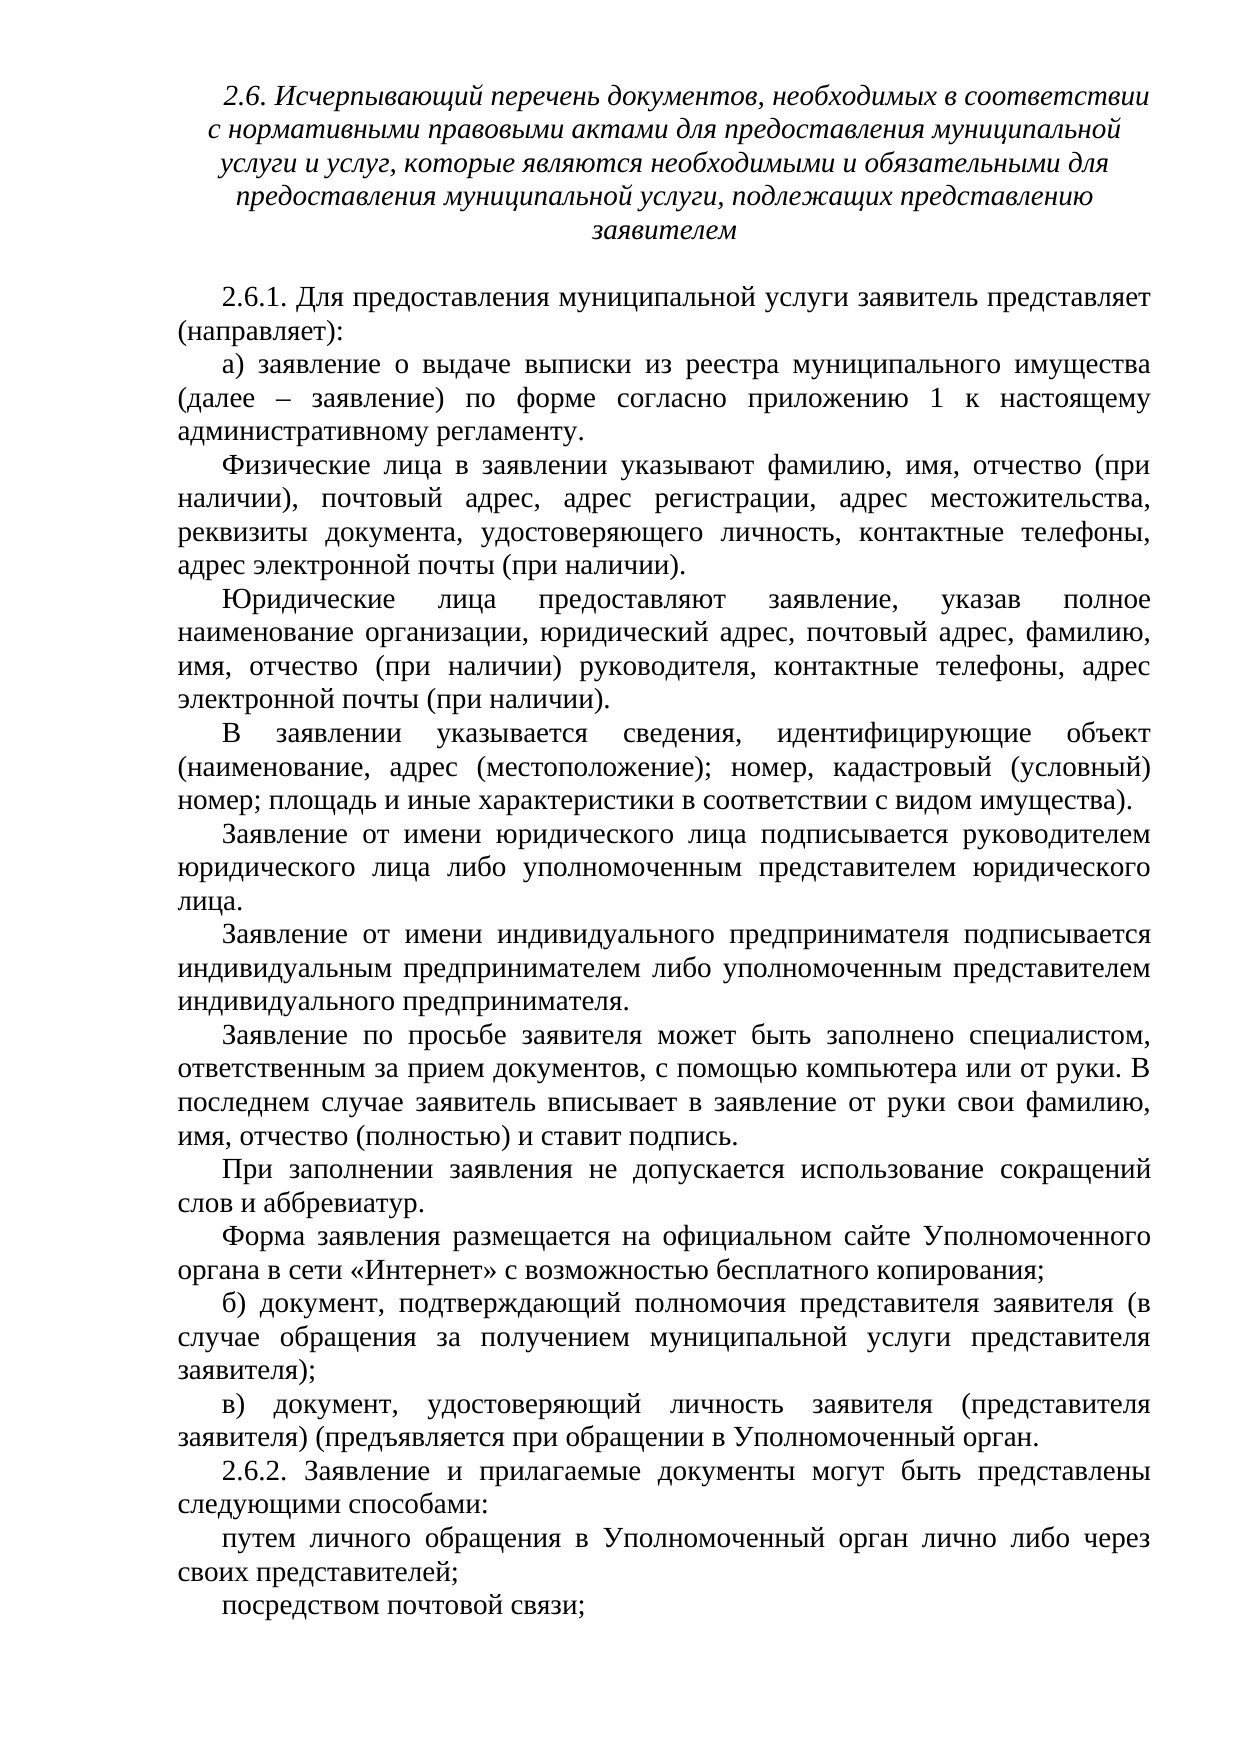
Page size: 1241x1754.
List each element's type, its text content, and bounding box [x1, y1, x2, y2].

text В заявлении указывается сведения, идентифицирующие объект (наименование, адрес (местоположение); номер, кадастровый (условный) номер; площадь и иные характеристики в соответствии с видом имущества). [177, 715, 1152, 816]
text Заявление от имени юридического лица подписывается руководителем юридического лица либо уполномоченным представителем юридического лица. [177, 816, 1152, 916]
text Заявление от имени индивидуального предпринимателя подписывается индивидуальным предпринимателем либо уполномоченным представителем индивидуального предпринимателя. [177, 916, 1152, 1017]
text 2.6.2. Заявление и прилагаемые документы могут быть представлены следующими способами: [177, 1453, 1152, 1520]
text Юридические лица предоставляют заявление, указав полное наименование организации, юридический адрес, почтовый адрес, фамилию, имя, отчество (при наличии) руководителя, контактные телефоны, адрес электронной почты (при наличии). [177, 581, 1152, 715]
text При заполнении заявления не допускается использование сокращений слов и аббревиатур. [177, 1151, 1152, 1218]
text в) документ, удостоверяющий личность заявителя (представителя заявителя) (предъявляется при обращении в Уполномоченный орган. [177, 1386, 1152, 1453]
text 2.6.1. Для предоставления муниципальной услуги заявитель представляет (направляет): [177, 279, 1152, 346]
text 2.6. Исчерпывающий перечень документов, необходимых в соответствии с нормативными правовыми актами для предоставления муниципальной услуги и услуг, которые являются необходимыми и обязательными для предоставления муниципальной услуги, подлежащих представлению заявителем [177, 78, 1152, 246]
text Заявление по просьбе заявителя может быть заполнено специалистом, ответственным за прием документов, с помощью компьютера или от руки. В последнем случае заявитель вписывает в заявление от руки свои фамилию, имя, отчество (полностью) и ставит подпись. [177, 1017, 1152, 1151]
text а) заявление о выдаче выписки из реестра муниципального имущества (далее – заявление) по форме согласно приложению 1 к настоящему административному регламенту. [177, 346, 1152, 447]
text б) документ, подтверждающий полномочия представителя заявителя (в случае обращения за получением муниципальной услуги представителя заявителя); [177, 1285, 1152, 1386]
text Форма заявления размещается на официальном сайте Уполномоченного органа в сети «Интернет» с возможностью бесплатного копирования; [177, 1218, 1152, 1285]
text путем личного обращения в Уполномоченный орган лично либо через своих представителей; [177, 1520, 1152, 1587]
text Физические лица в заявлении указывают фамилию, имя, отчество (при наличии), почтовый адрес, адрес регистрации, адрес местожительства, реквизиты документа, удостоверяющего личность, контактные телефоны, адрес электронной почты (при наличии). [177, 447, 1152, 581]
text посредством почтовой связи; [177, 1587, 1152, 1621]
